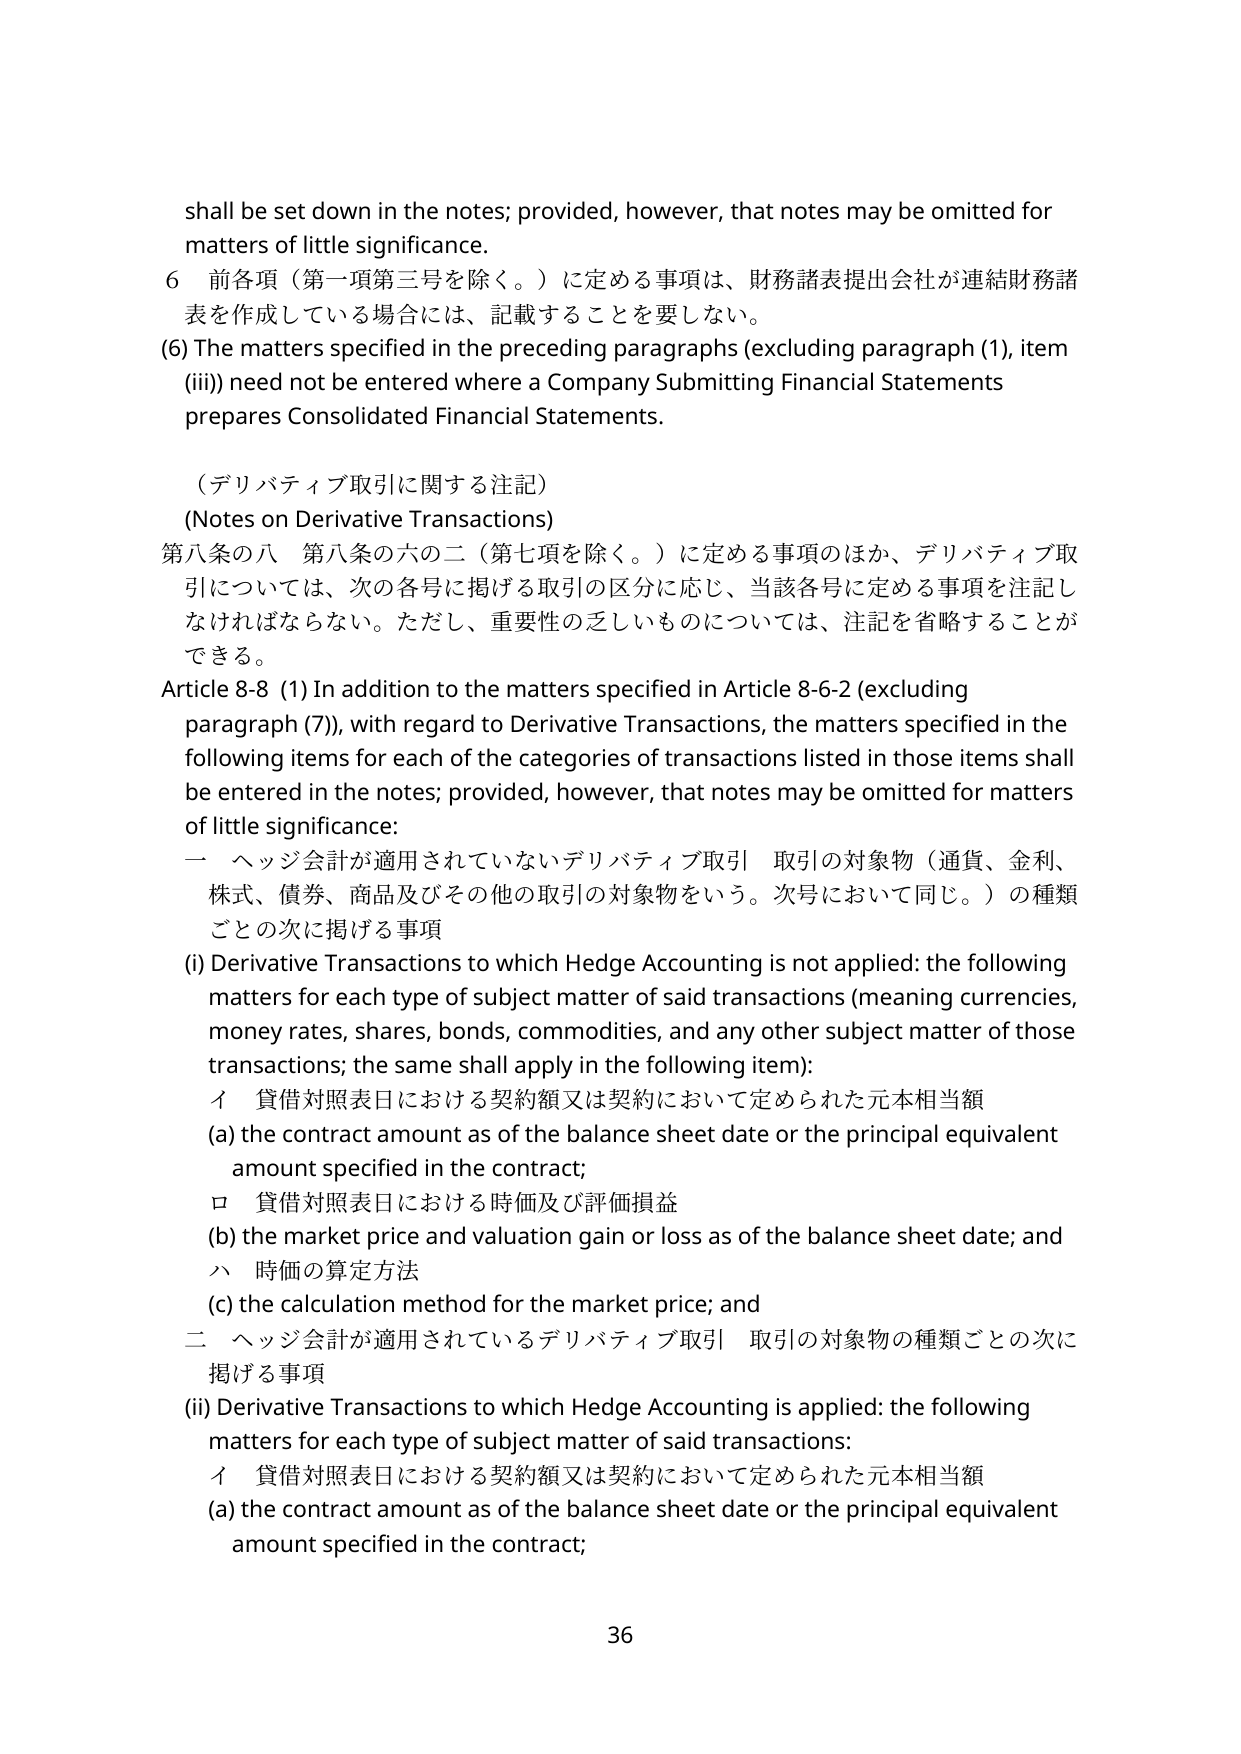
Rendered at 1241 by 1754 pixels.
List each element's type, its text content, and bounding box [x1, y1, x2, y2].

text ハ 時価の算定方法 [207, 1253, 1079, 1287]
text Article 8-8 (1) In addition to the matters specified in Article 8-6-2 (excluding paragraph (7)), with regard to Derivative Transactions, the matters specified in the following items for each of the categories of transactions listed in those items shall be entered in the notes; provided, however, that notes may be omitted for matters of little significance: [161, 672, 1079, 843]
text (ii) Derivative Transactions to which Hedge Accounting is applied: the following matters for each type of subject matter of said transactions: [184, 1389, 1079, 1458]
text (6) The matters specified in the preceding paragraphs (excluding paragraph (1), item (iii)) need not be entered where a Company Submitting Financial Statements prepares Consolidated Financial Statements. [161, 330, 1079, 433]
text (Notes on Derivative Transactions) [184, 501, 1079, 535]
text 一 ヘッジ会計が適用されていないデリバティブ取引 取引の対象物（通貨、金利、株式、債券、商品及びその他の取引の対象物をいう。次号において同じ。）の種類ごとの次に掲げる事項 [184, 843, 1079, 945]
text 二 ヘッジ会計が適用されているデリバティブ取引 取引の対象物の種類ごとの次に掲げる事項 [184, 1321, 1079, 1389]
text (c) the calculation method for the market price; and [207, 1287, 1079, 1321]
text （デリバティブ取引に関する注記） [184, 467, 1079, 501]
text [161, 194, 1079, 262]
text (a) the contract amount as of the balance sheet date or the principal equivalent amount specified in the contract; [207, 1492, 1079, 1560]
text イ 貸借対照表日における契約額又は契約において定められた元本相当額 [207, 1082, 1079, 1116]
text 第八条の八 第八条の六の二（第七項を除く。）に定める事項のほか、デリバティブ取引については、次の各号に掲げる取引の区分に応じ、当該各号に定める事項を注記しなければならない。ただし、重要性の乏しいものについては、注記を省略することができる。 [161, 535, 1079, 672]
text (b) the market price and valuation gain or loss as of the balance sheet date; and [207, 1219, 1079, 1253]
text イ 貸借対照表日における契約額又は契約において定められた元本相当額 [207, 1458, 1079, 1492]
text ６ 前各項（第一項第三号を除く。）に定める事項は、財務諸表提出会社が連結財務諸表を作成している場合には、記載することを要しない。 [161, 262, 1079, 330]
text (i) Derivative Transactions to which Hedge Accounting is not applied: the following matters for each type of subject matter of said transactions (meaning currencies, money rates, shares, bonds, commodities, and any other subject matter of those transactions; the same shall apply in the following item): [184, 945, 1079, 1082]
text (a) the contract amount as of the balance sheet date or the principal equivalent amount specified in the contract; [207, 1116, 1079, 1184]
text ロ 貸借対照表日における時価及び評価損益 [207, 1184, 1079, 1219]
